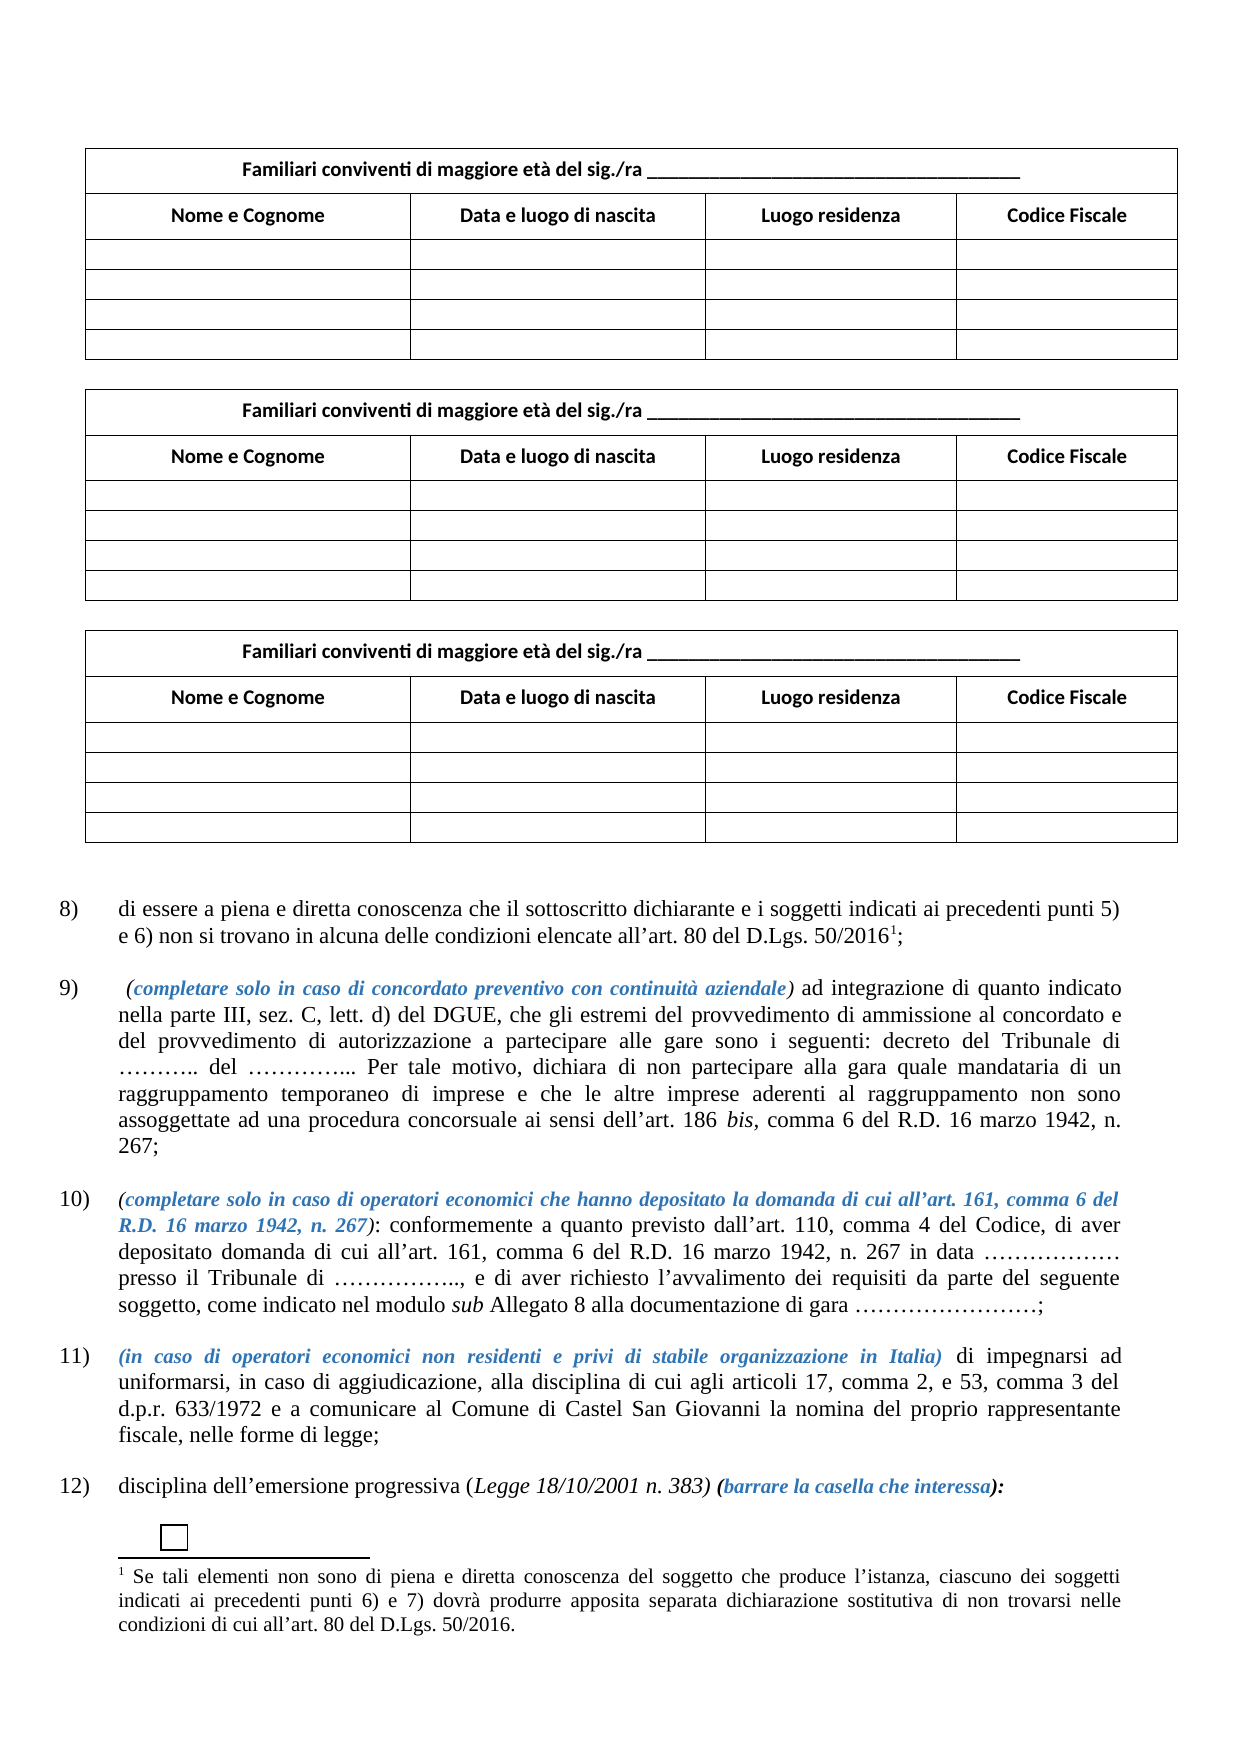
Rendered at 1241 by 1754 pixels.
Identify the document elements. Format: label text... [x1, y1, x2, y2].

table_cell Data e luogo di nascita [411, 194, 705, 239]
table_cell [706, 541, 956, 570]
table_cell [706, 783, 956, 812]
table_cell [411, 571, 705, 600]
table_cell Luogo residenza [706, 194, 956, 239]
table_cell [86, 270, 410, 299]
table_cell [411, 511, 705, 540]
table_cell [86, 571, 410, 600]
table_cell [411, 813, 705, 842]
table_cell Data e luogo di nascita [411, 677, 705, 722]
table_cell [957, 240, 1177, 269]
table_cell Data e luogo di nascita [411, 436, 705, 480]
table_cell [957, 753, 1177, 782]
table_cell [411, 300, 705, 329]
table_cell [957, 270, 1177, 299]
table_cell [957, 511, 1177, 540]
table_cell [86, 813, 410, 842]
table_cell Nome e Cognome [86, 436, 410, 480]
table_cell [957, 481, 1177, 510]
table_cell [957, 541, 1177, 570]
table_cell Codice Fiscale [957, 677, 1177, 722]
table_header Familiari conviventi di maggiore età del sig./ra ____________________________________ [86, 390, 1177, 434]
table_cell [86, 481, 410, 510]
table_cell [86, 541, 410, 570]
list disciplina dell’emersione progressiva (Legge 18/10/2001 n. 383) (barrare la casella che interessa): [59, 1472, 1122, 1499]
table_cell [957, 813, 1177, 842]
list di essere a piena e diretta conoscenza che il sottoscritto dichiarante e i soggetti indicati ai precedenti punti 5) e 6) non si trovano in alcuna delle condizioni elencate all’art. 80 del D.Lgs. 50/2016; [59, 895, 1122, 948]
list (completare solo in caso di operatori economici che hanno depositato la domanda di cui all’art. 161, comma 6 del R.D. 16 marzo 1942, n. 267): conformemente a quanto previsto dall’art. 110, comma 4 del Codice, di aver depositato domanda di cui all’art. 161, comma 6 del R.D. 16 marzo 1942, n. data ……………… presso il Tribunale di …………….., e di aver richiesto l’avvalimento dei requisiti da parte del seguente soggetto, come indicato nel modulo sub Allegato 8 alla documentazione di gara ……………………; [59, 1185, 1122, 1317]
table_cell Codice Fiscale [957, 194, 1177, 239]
table_cell [706, 571, 956, 600]
table_cell [411, 753, 705, 782]
table_cell [86, 300, 410, 329]
table_cell [957, 300, 1177, 329]
table_cell Luogo residenza [706, 436, 956, 480]
table_cell Nome e Cognome [86, 194, 410, 239]
table_cell [411, 330, 705, 359]
table_cell [86, 783, 410, 812]
table_cell [86, 723, 410, 752]
table_cell Codice Fiscale [957, 436, 1177, 480]
table_cell [957, 571, 1177, 600]
table_cell Nome e Cognome [86, 677, 410, 722]
table_cell [411, 240, 705, 269]
table_cell [957, 330, 1177, 359]
table_cell [706, 270, 956, 299]
table_cell [86, 511, 410, 540]
table_cell [957, 723, 1177, 752]
table_cell [706, 511, 956, 540]
table_cell [706, 753, 956, 782]
list (completare solo in caso di concordato preventivo con continuità aziendale) ad integrazione di quanto indicato nella parte III, sez. C, lett. d) del DGUE, che gli estremi del provvedimento di ammissione al concordato e del provvedimento di autorizzazione a partecipare alle gare sono i seguenti: decreto del Tribunale di ……….. del …………... Per tale motivo, dichiara di non partecipare alla gara quale mandataria di un raggruppamento temporaneo di imprese e che le altre imprese aderenti al raggruppamento non sono assoggettate ad una procedura concorsuale ai sensi dell’art. 186 bis, comma 6 del R.D. 16 marzo 1942, n. 267; [59, 974, 1122, 1159]
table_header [86, 149, 1177, 193]
table_cell [86, 240, 410, 269]
table_cell [411, 541, 705, 570]
table_cell [411, 270, 705, 299]
table_cell [706, 240, 956, 269]
table_cell [411, 481, 705, 510]
table_cell [411, 783, 705, 812]
table_cell [706, 300, 956, 329]
table_cell [86, 330, 410, 359]
table_header Familiari conviventi di maggiore età del sig./ra ____________________________________ [86, 631, 1177, 676]
table_cell [706, 481, 956, 510]
table_cell [957, 783, 1177, 812]
list (in caso di operatori economici non residenti e privi di stabile organizzazione in Italia) di impegnarsi ad uniformarsi, in caso di aggiudicazione, alla disciplina di cui agli articoli 17, comma 2, e 53, comma 3 del d.p.r. 633/1972 e a comunicare al Comune di Castel San Giovanni la nomina del proprio rappresentante fiscale, nelle forme di legge; [59, 1342, 1122, 1447]
table_cell [706, 723, 956, 752]
table_cell [706, 813, 956, 842]
table_cell [706, 330, 956, 359]
table_cell Luogo residenza [706, 677, 956, 722]
table_cell [411, 723, 705, 752]
table_cell [86, 753, 410, 782]
